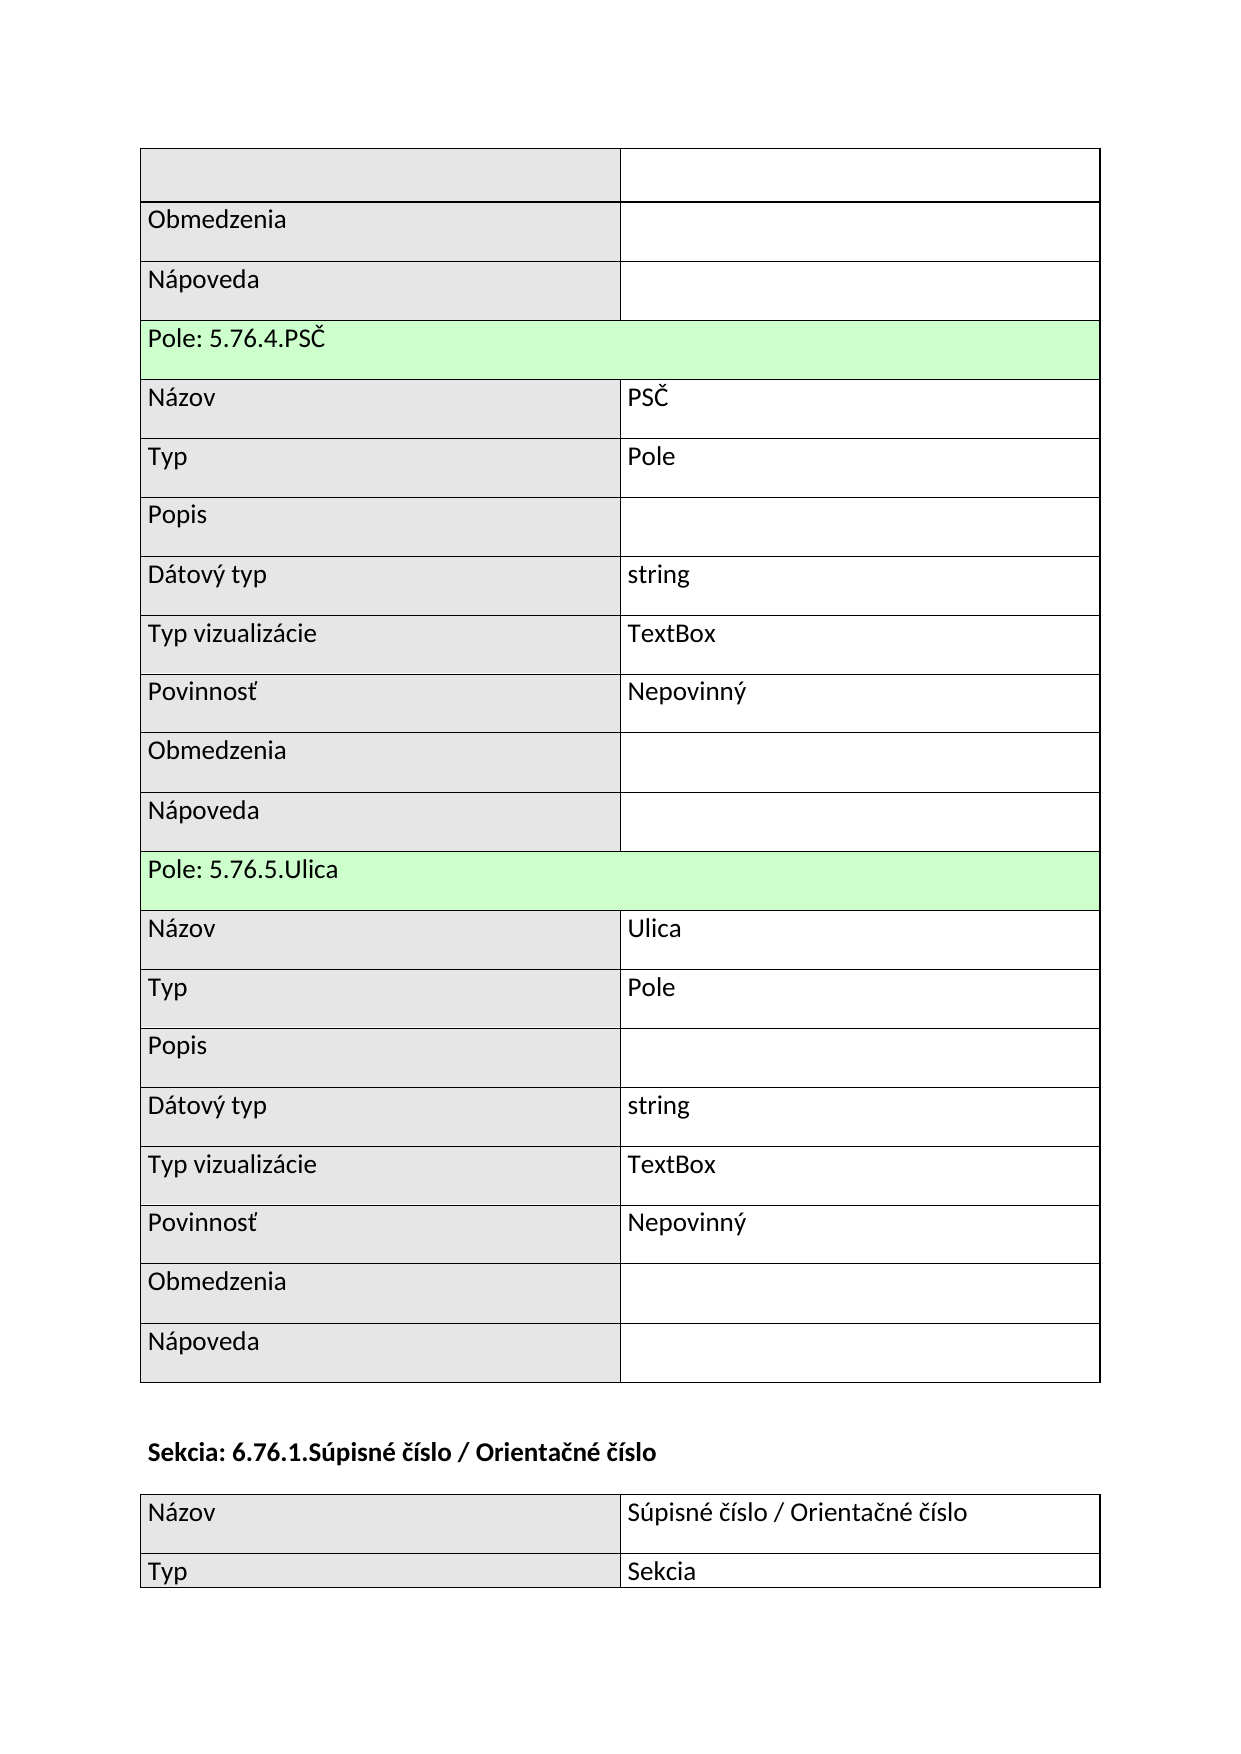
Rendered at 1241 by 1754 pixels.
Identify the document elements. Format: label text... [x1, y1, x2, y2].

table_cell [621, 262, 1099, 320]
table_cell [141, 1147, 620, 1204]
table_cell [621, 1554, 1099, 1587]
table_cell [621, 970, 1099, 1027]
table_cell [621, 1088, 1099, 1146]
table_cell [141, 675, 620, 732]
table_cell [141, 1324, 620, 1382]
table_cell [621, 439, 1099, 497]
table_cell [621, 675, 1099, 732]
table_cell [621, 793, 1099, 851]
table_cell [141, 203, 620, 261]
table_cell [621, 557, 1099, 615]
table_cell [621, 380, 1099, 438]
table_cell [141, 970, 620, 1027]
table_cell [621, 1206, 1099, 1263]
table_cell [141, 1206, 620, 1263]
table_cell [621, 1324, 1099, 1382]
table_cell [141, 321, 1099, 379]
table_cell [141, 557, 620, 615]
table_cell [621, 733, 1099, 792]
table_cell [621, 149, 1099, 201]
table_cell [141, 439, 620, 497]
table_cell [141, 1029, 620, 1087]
text Sekcia: 6.76.1.Súpisné číslo / Orientačné číslo [148, 1435, 1093, 1468]
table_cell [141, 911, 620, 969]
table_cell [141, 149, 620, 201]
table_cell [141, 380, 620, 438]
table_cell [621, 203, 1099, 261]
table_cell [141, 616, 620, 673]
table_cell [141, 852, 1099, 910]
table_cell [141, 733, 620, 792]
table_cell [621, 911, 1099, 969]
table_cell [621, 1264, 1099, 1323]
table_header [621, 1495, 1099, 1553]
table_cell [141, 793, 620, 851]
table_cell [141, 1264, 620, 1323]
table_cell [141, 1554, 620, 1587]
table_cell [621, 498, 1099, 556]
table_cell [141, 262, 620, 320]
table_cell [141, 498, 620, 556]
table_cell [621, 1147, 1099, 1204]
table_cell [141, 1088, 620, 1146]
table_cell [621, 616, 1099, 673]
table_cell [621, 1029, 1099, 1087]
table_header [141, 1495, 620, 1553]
